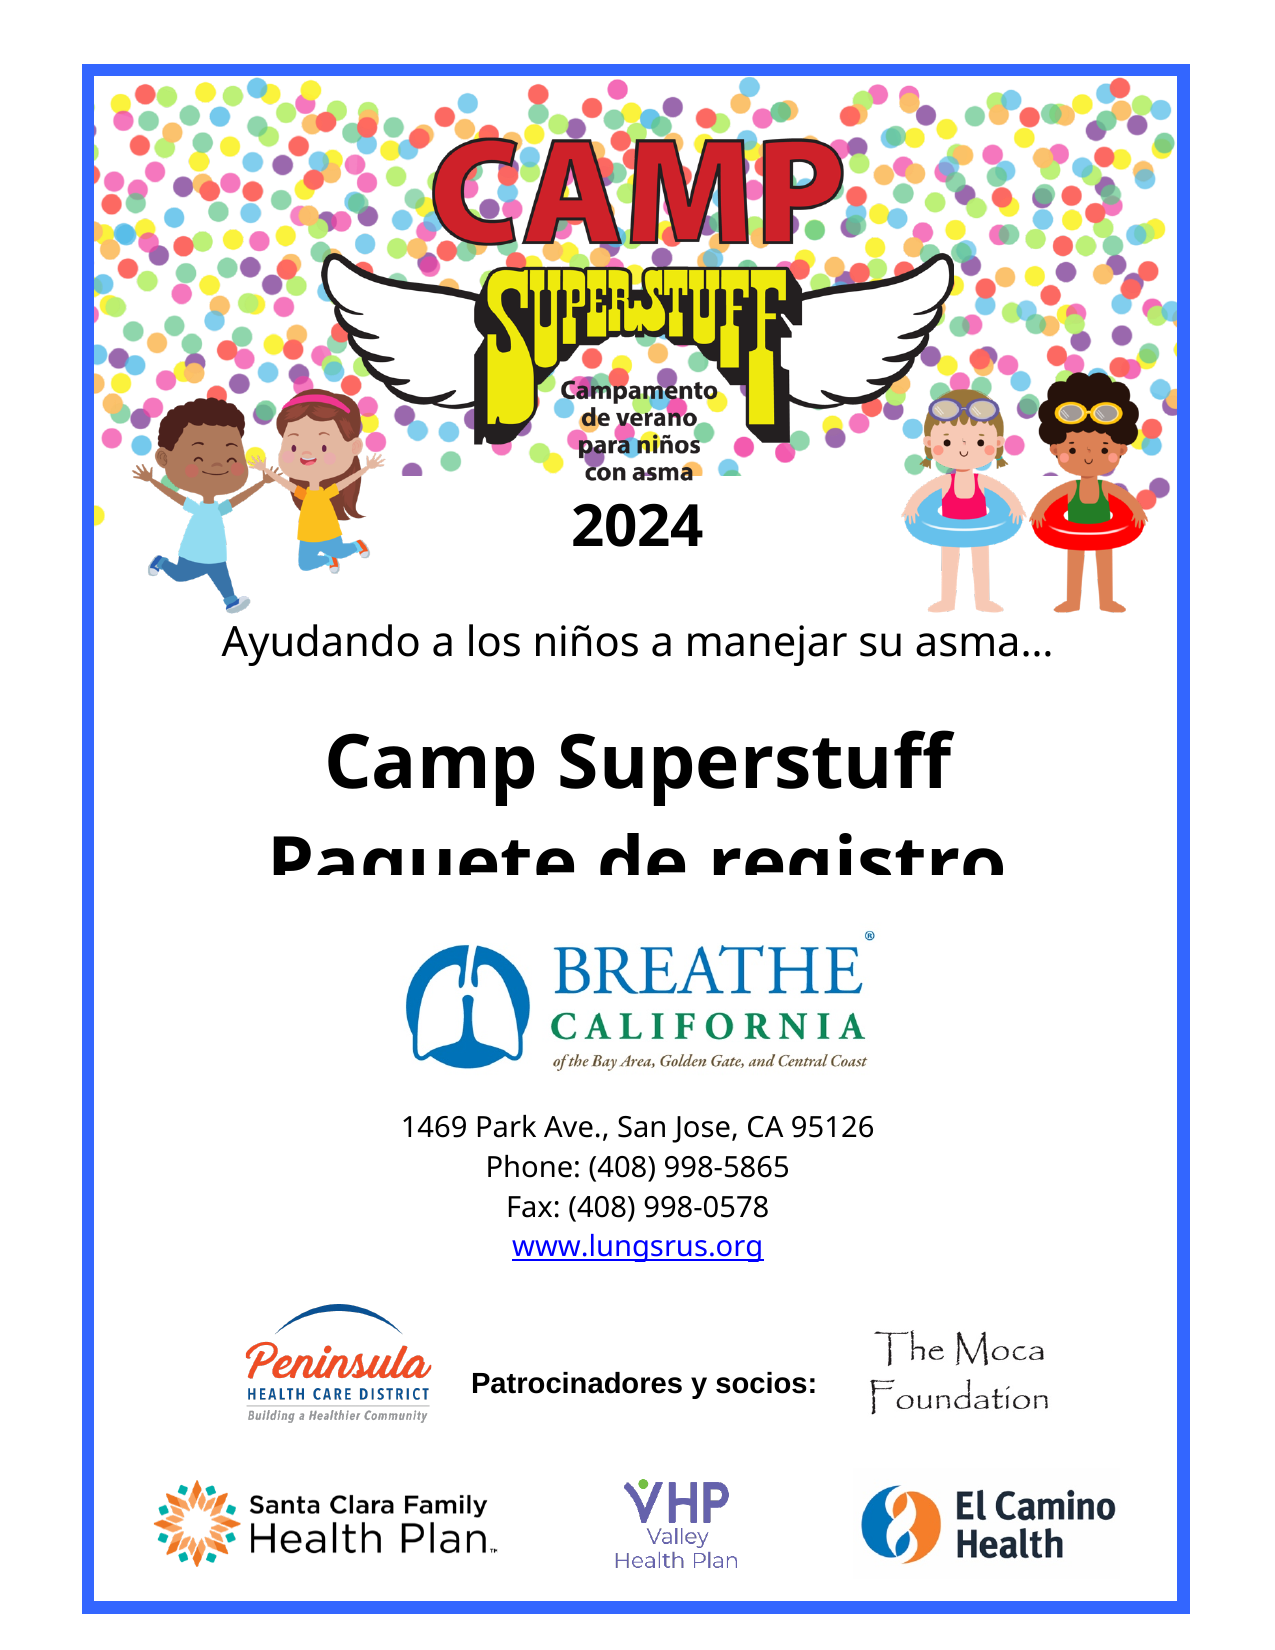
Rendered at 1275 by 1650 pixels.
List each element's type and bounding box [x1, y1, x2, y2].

picture [245, 1304, 432, 1423]
picture [861, 1318, 1056, 1426]
picture [94, 76, 1177, 628]
picture [389, 922, 885, 1087]
picture [852, 1468, 1121, 1579]
picture [611, 1472, 741, 1576]
picture [153, 1480, 498, 1567]
